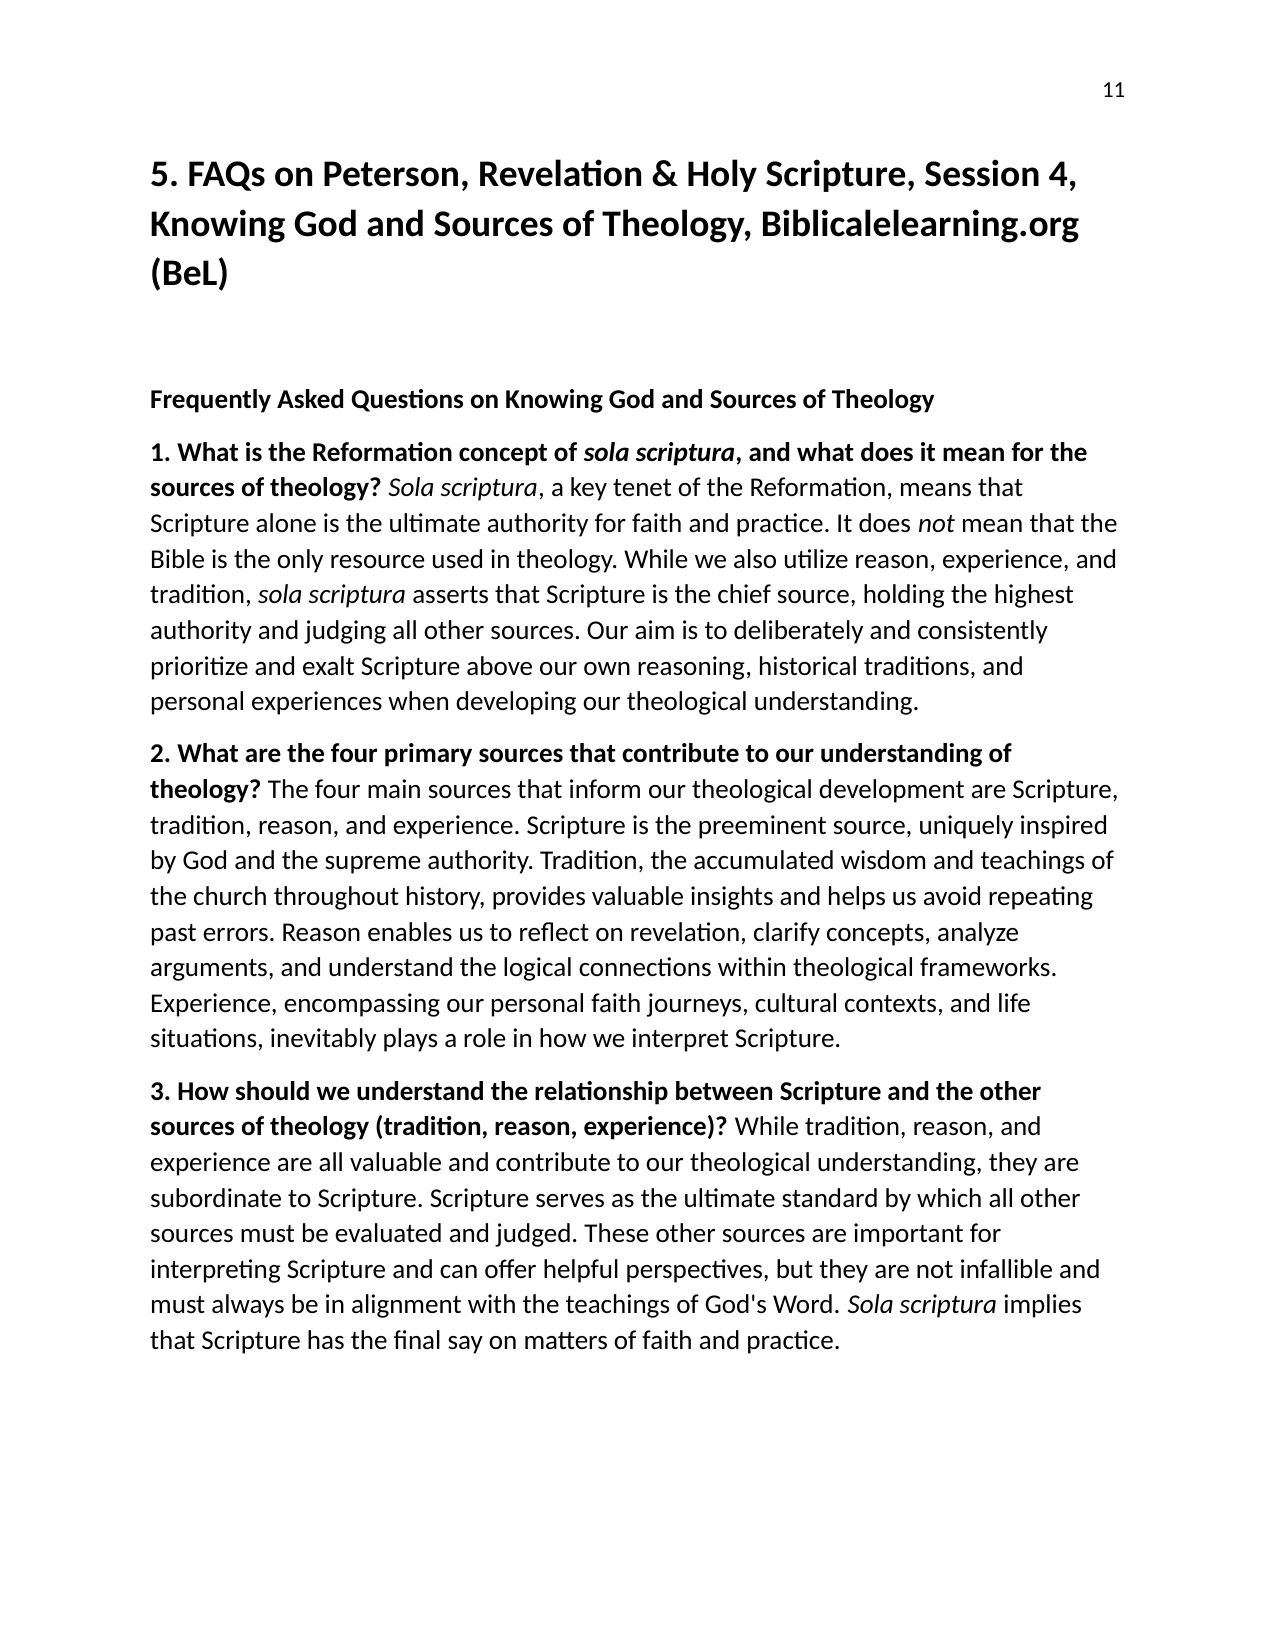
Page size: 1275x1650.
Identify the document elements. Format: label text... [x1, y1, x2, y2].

text 1. What is the Reformation concept of sola scriptura, and what does it mean for the sources of theology? Sola scriptura, a key tenet of the Reformation, means that Scripture alone is the ultimate authority for faith and practice. It does not mean that the Bible is the only resource used in theology. While we also utilize reason, experience, and tradition, sola scriptura asserts that Scripture is the chief source, holding the highest authority and judging all other sources. Our aim is to deliberately and consistently prioritize and exalt Scripture above our own reasoning, historical traditions, and personal experiences when developing our theological understanding. [150, 435, 1125, 717]
text 2. What are the four primary sources that contribute to our understanding of theology? The four main sources that inform our theological development are Scripture, tradition, reason, and experience. Scripture is the preeminent source, uniquely inspired by God and the supreme authority. Tradition, the accumulated wisdom and teachings of the church throughout history, provides valuable insights and helps us avoid repeating past errors. Reason enables us to reflect on revelation, clarify concepts, analyze arguments, and understand the logical connections within theological frameworks. Experience, encompassing our personal faith journeys, cultural contexts, and life situations, inevitably plays a role in how we interpret Scripture. [150, 737, 1125, 1055]
text 3. How should we understand the relationship between Scripture and the other sources of theology (tradition, reason, experience)? While tradition, reason, and experience are all valuable and contribute to our theological understanding, they are subordinate to Scripture. Scripture serves as the ultimate standard by which all other sources must be evaluated and judged. These other sources are important for interpreting Scripture and can offer helpful perspectives, but they are not infallible and must always be in alignment with the teachings of God's Word. Sola scriptura implies that Scripture has the final say on matters of faith and practice. [150, 1074, 1125, 1356]
text Frequently Asked Questions on Knowing God and Sources of Theology [150, 383, 1125, 416]
text 5. FAQs on Peterson, Revelation & Holy Scripture, Session 4, Knowing God and Sources of Theology, Biblicalelearning.org (BeL) Top of Form [150, 150, 1125, 363]
